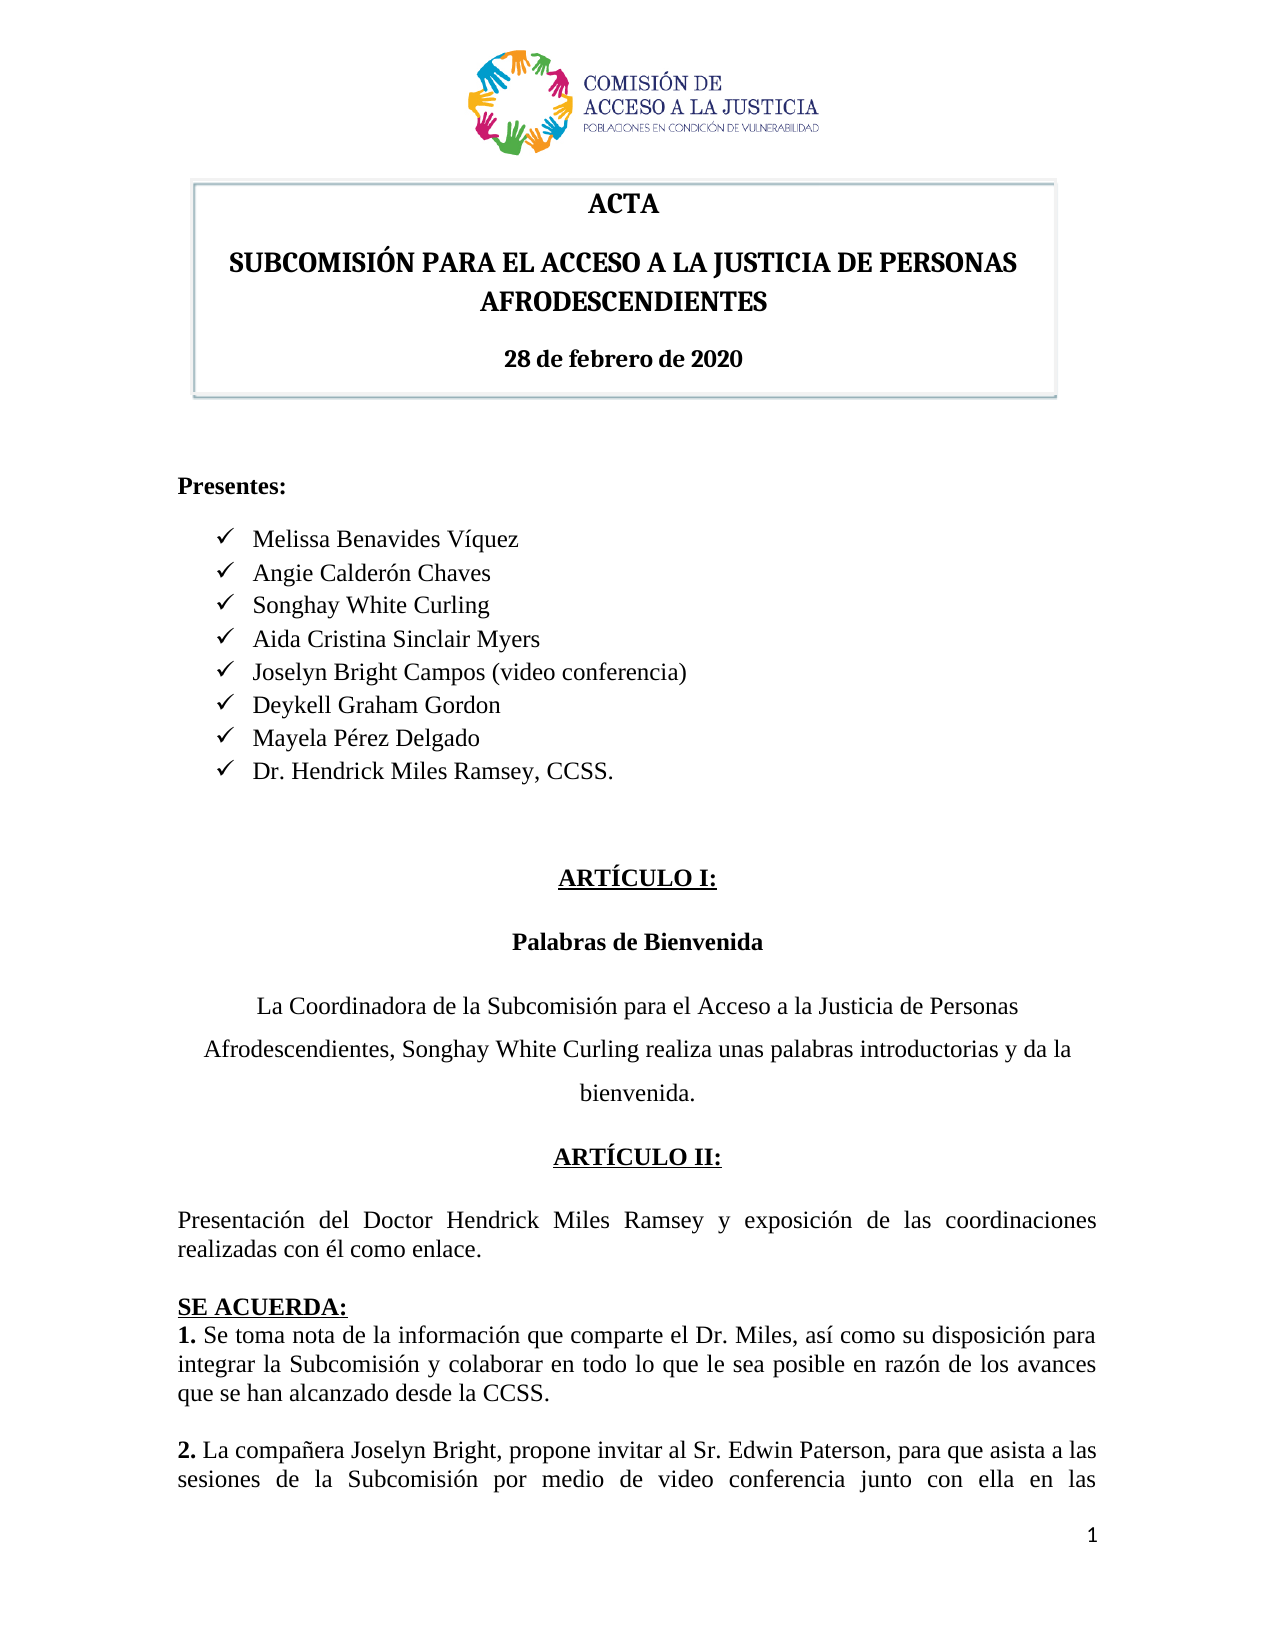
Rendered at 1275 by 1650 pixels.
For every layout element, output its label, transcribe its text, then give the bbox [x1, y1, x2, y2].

text ARTÍCULO I: [177, 863, 1098, 892]
list Mayela Pérez Delgado [215, 723, 1098, 751]
text Palabras de Bienvenida [177, 927, 1098, 956]
list Deykell Graham Gordon [215, 690, 1098, 718]
text 1. Se toma nota de la información que comparte el Dr. Miles, así como su disposición para integrar la Subcomisión y colaborar en todo lo que le sea posible en razón de los avances que se han alcanzado desde la CCSS. [177, 1321, 1098, 1407]
text ARTÍCULO II: [177, 1142, 1098, 1170]
list Joselyn Bright Campos (video conferencia) [215, 657, 1098, 685]
list Songhay White Curling [215, 591, 1098, 619]
text SE ACUERDA: [177, 1292, 1098, 1321]
text Presentes: [177, 471, 1098, 499]
list Aida Cristina Sinclair Myers [215, 624, 1098, 652]
list Melissa Benavides Víquez [215, 524, 1098, 553]
text La Coordinadora de la Subcomisión para el Acceso a la Justicia de Personas Afrodescendientes, Songhay White Curling realiza unas palabras introductorias y da la bienvenida. [177, 991, 1098, 1106]
picture [429, 9, 819, 178]
list Angie Calderón Chaves [215, 558, 1098, 586]
text Presentación del Doctor Hendrick Miles Ramsey y exposición de las coordinaciones realizadas con él como enlace. [177, 1206, 1098, 1263]
list Dr. Hendrick Miles Ramsey, CCSS. [215, 756, 1098, 784]
